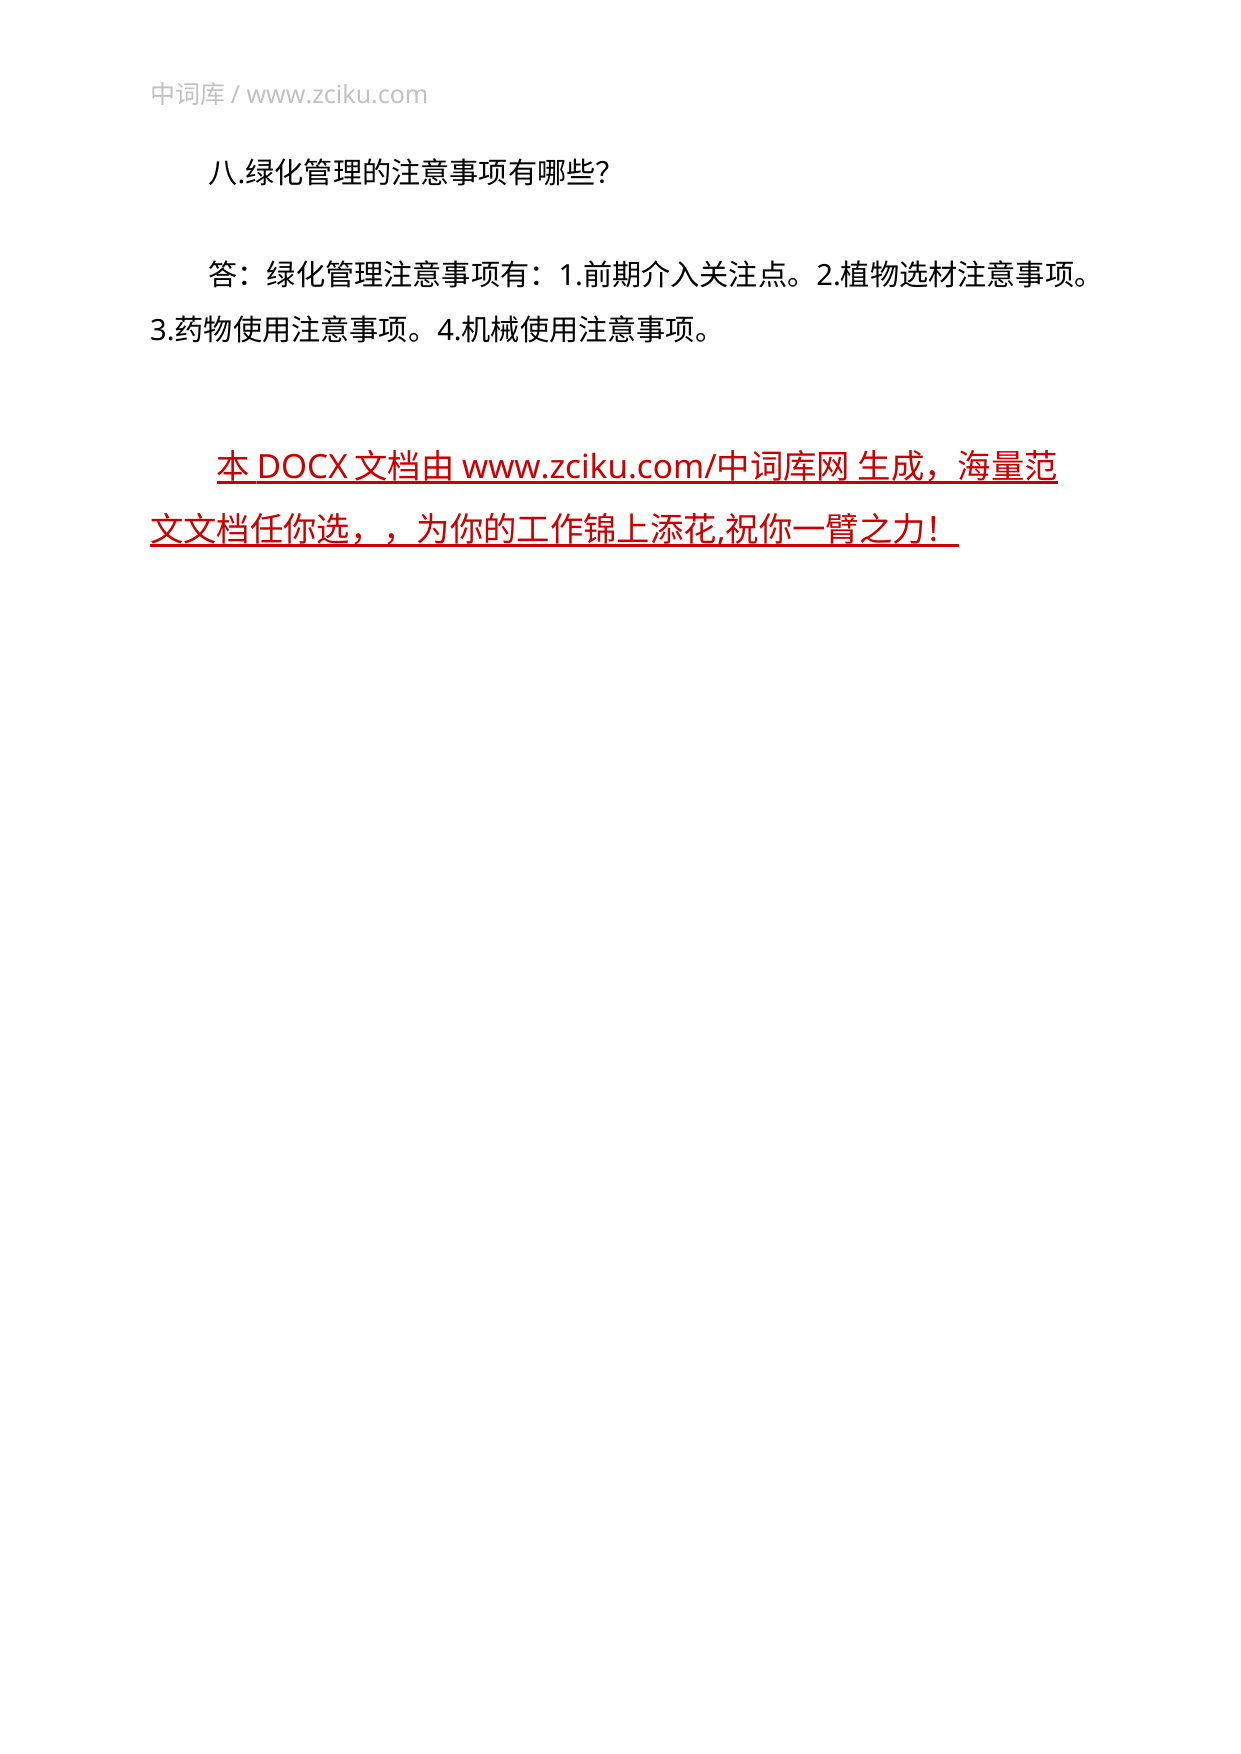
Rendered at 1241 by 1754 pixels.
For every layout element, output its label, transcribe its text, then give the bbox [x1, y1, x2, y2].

text 答：绿化管理注意事项有：1.前期介入关注点。2.植物选材注意事项。3.药物使用注意事项。4.机械使用注意事项。 [150, 252, 1090, 349]
text 本DOCX文档由 www.zciku.com/中词库网 生成，海量范文文档任你选，，为你的工作锦上添花,祝你一臂之力！ [150, 440, 1090, 551]
text 八.绿化管理的注意事项有哪些？ [150, 150, 1090, 192]
